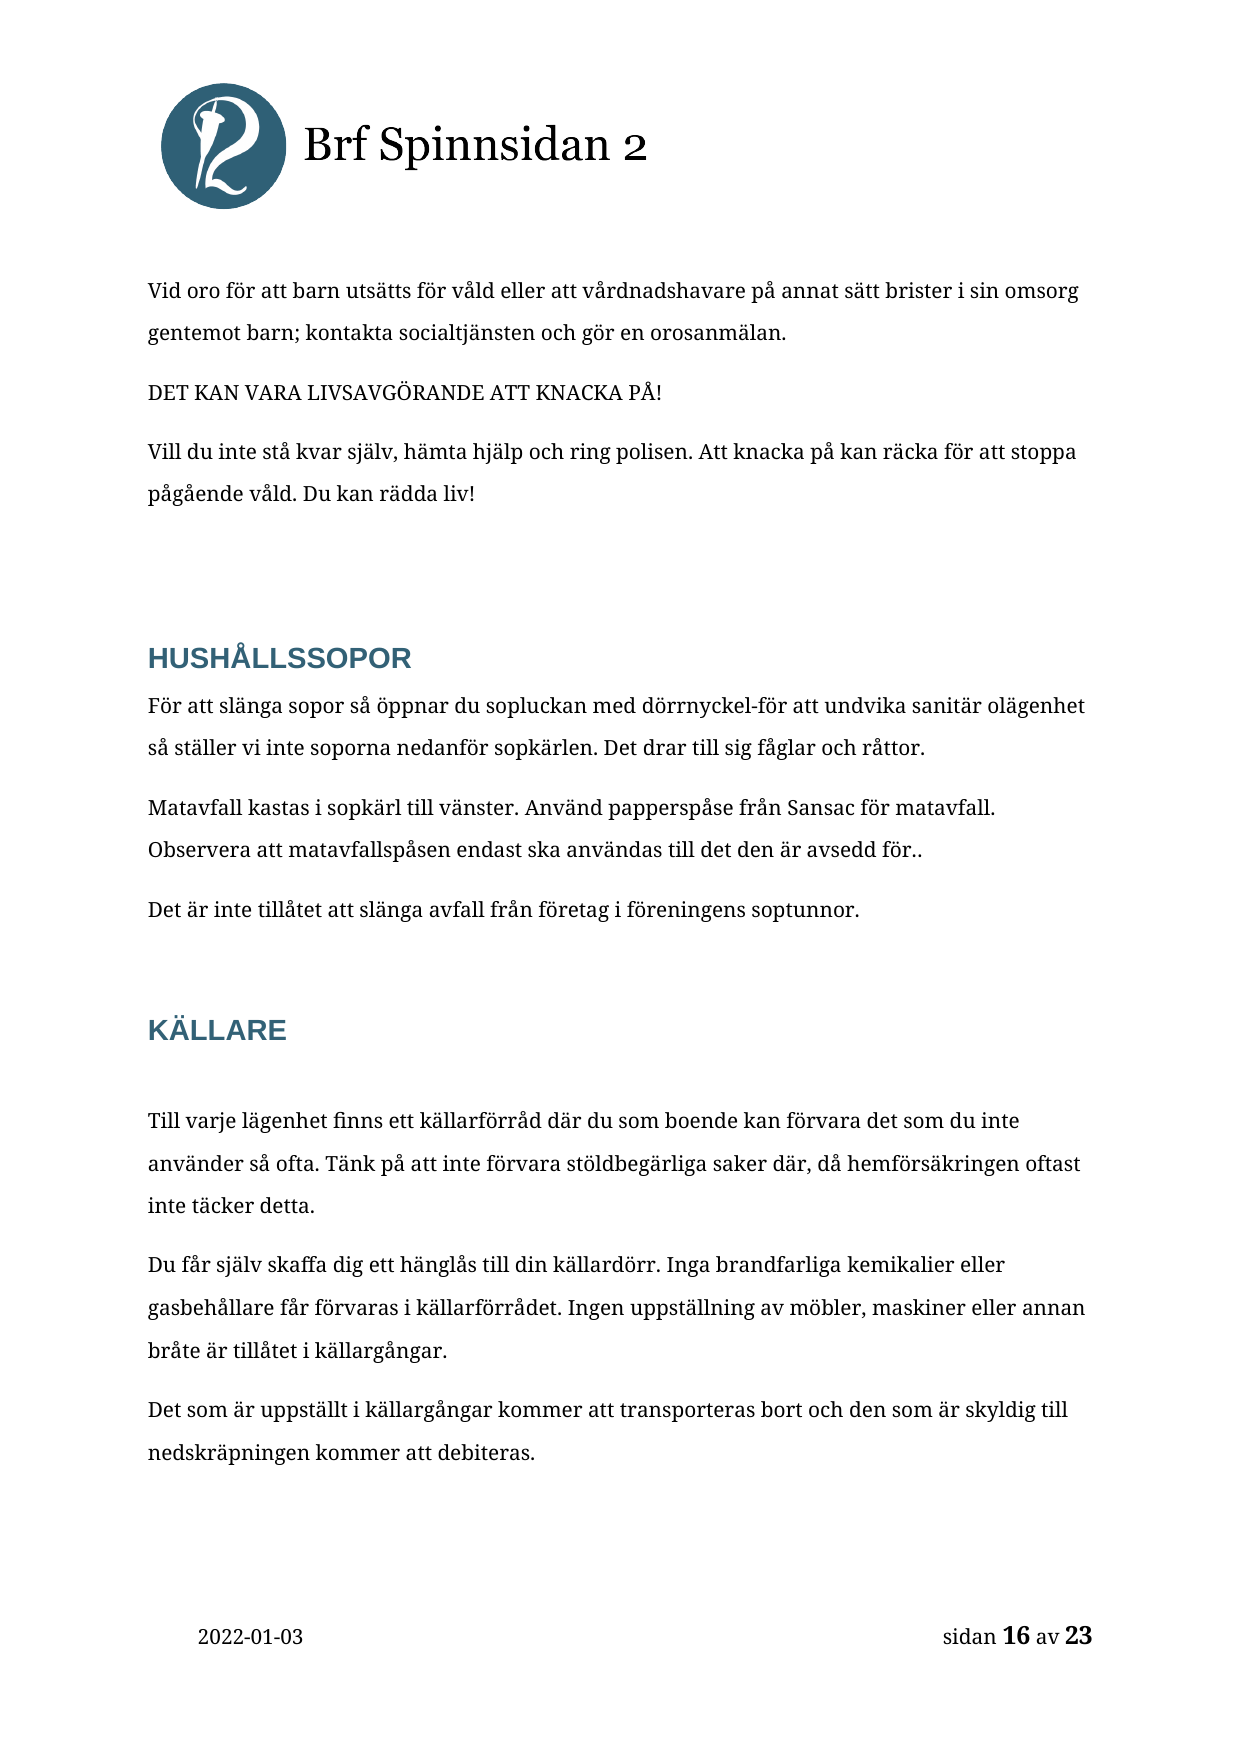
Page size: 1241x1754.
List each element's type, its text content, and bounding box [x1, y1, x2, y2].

text För att slänga sopor så öppnar du sopluckan med dörrnyckel-för att undvika sanitär olägenhet så ställer vi inte soporna nedanför sopkärlen. Det drar till sig fåglar och råttor. [148, 691, 1093, 762]
text Till varje lägenhet finns ett källarförråd där du som boende kan förvara det som du inte använder så ofta. Tänk på att inte förvara stöldbegärliga saker där, då hemförsäkringen oftast inte täcker detta. [148, 1063, 1093, 1220]
text Vid oro för att barn utsätts för våld eller att vårdnadshavare på annat sätt brister i sin omsorg gentemot barn; kontakta socialtjänsten och gör en orosanmälan. [148, 276, 1093, 347]
text KÄLLARE [148, 1013, 1093, 1047]
text Du får själv skaffa dig ett hänglås till din källardörr. Inga brandfarliga kemikalier eller gasbehållare får förvaras i källarförrådet. Ingen uppställning av möbler, maskiner eller annan bråte är tillåtet i källargångar. [148, 1251, 1093, 1364]
text Det är inte tillåtet att slänga avfall från företag i föreningens soptunnor. [148, 895, 1093, 923]
text HUSHÅLLSSOPOR [148, 641, 1093, 674]
picture [147, 73, 845, 219]
text Vill du inte stå kvar själv, hämta hjälp och ring polisen. Att knacka på kan räcka för att stoppa pågående våld. Du kan rädda liv! [148, 437, 1093, 508]
text DET KAN VARA LIVSAVGÖRANDE ATT KNACKA PÅ! [148, 378, 1093, 406]
text Matavfall kastas i sopkärl till vänster. Använd papperspåse från Sansac för matavfall. Observera att matavfallspåsen endast ska användas till det den är avsedd för.. [148, 793, 1093, 864]
text Det som är uppställt i källargångar kommer att transporteras bort och den som är skyldig till nedskräpningen kommer att debiteras. [148, 1395, 1093, 1466]
